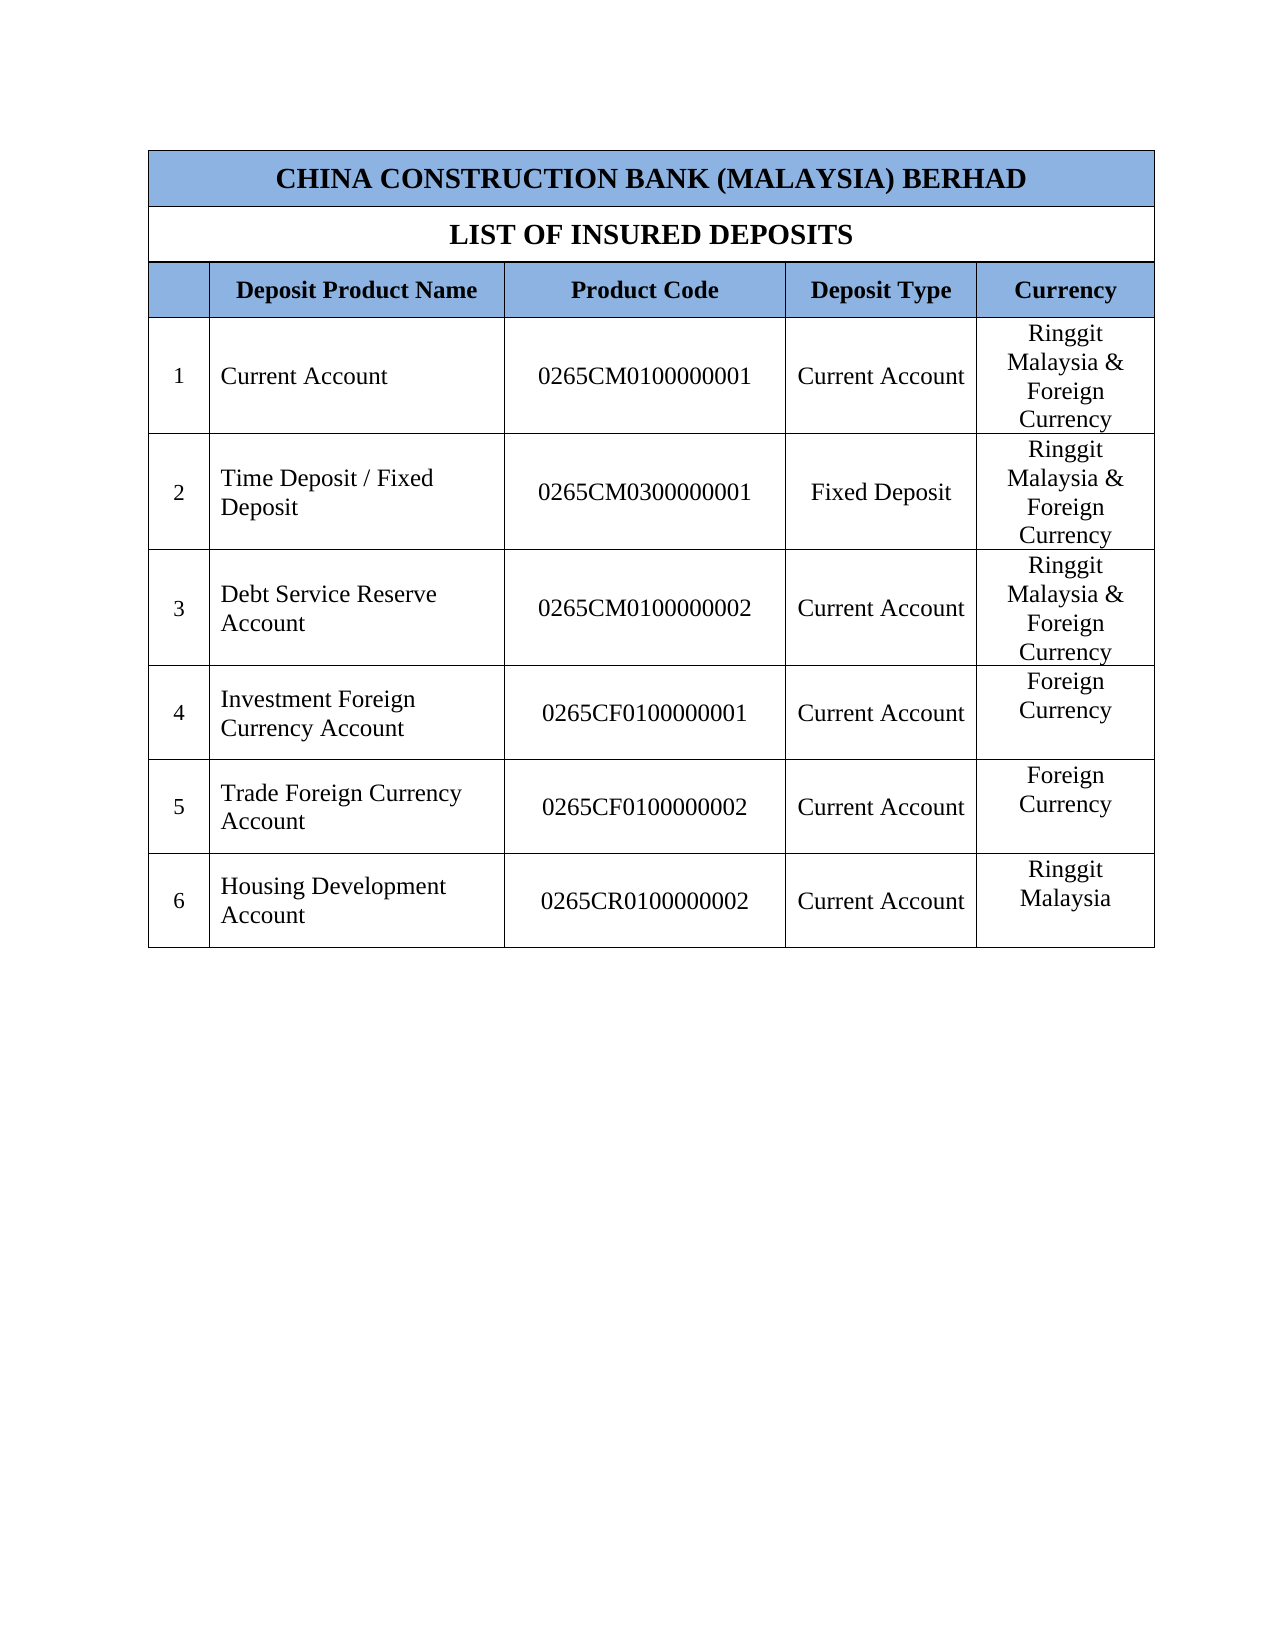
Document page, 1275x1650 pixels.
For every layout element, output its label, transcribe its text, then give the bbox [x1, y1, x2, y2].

table_cell Current Account [786, 760, 976, 853]
table_cell 0265CM0300000001 [505, 434, 785, 549]
table_cell 3 [149, 550, 209, 665]
table_cell Trade Foreign Currency Account [210, 760, 504, 853]
table_cell 2 [149, 434, 209, 549]
table_cell Deposit Type [786, 263, 976, 317]
table_cell [149, 263, 209, 317]
table_cell 0265CM0100000001 [505, 318, 785, 433]
table_cell Fixed Deposit [786, 434, 976, 549]
table_cell Foreign Currency [977, 760, 1154, 853]
table_cell LIST OF INSURED DEPOSITS [149, 207, 1154, 261]
table_cell 6 [149, 854, 209, 947]
table_cell 0265CF0100000001 [505, 666, 785, 759]
table_cell Investment Foreign Currency Account [210, 666, 504, 759]
table_cell Current Account [210, 318, 504, 433]
table_cell Current Account [786, 666, 976, 759]
table_cell Housing Development Account [210, 854, 504, 947]
table_cell Time Deposit / Fixed Deposit [210, 434, 504, 549]
table_cell Current Account [786, 550, 976, 665]
table_cell Ringgit Malaysia [977, 854, 1154, 947]
table_cell 4 [149, 666, 209, 759]
table_cell 0265CF0100000002 [505, 760, 785, 853]
table_cell 5 [149, 760, 209, 853]
table_cell Current Account [786, 854, 976, 947]
table_cell Deposit Product Name [210, 263, 504, 317]
table_cell Debt Service Reserve Account [210, 550, 504, 665]
table_cell Ringgit Malaysia & Foreign Currency [977, 550, 1154, 665]
table_cell 0265CR0100000002 [505, 854, 785, 947]
table_cell Foreign Currency [977, 666, 1154, 759]
table_cell Currency [977, 263, 1154, 317]
table_cell Ringgit Malaysia & Foreign Currency [977, 434, 1154, 549]
table_cell 1 [149, 318, 209, 433]
table_cell Ringgit Malaysia & Foreign Currency [977, 318, 1154, 433]
table_cell 0265CM0100000002 [505, 550, 785, 665]
table_cell Product Code [505, 263, 785, 317]
table_cell Current Account [786, 318, 976, 433]
table_header CHINA CONSTRUCTION BANK (MALAYSIA) BERHAD [149, 151, 1154, 206]
